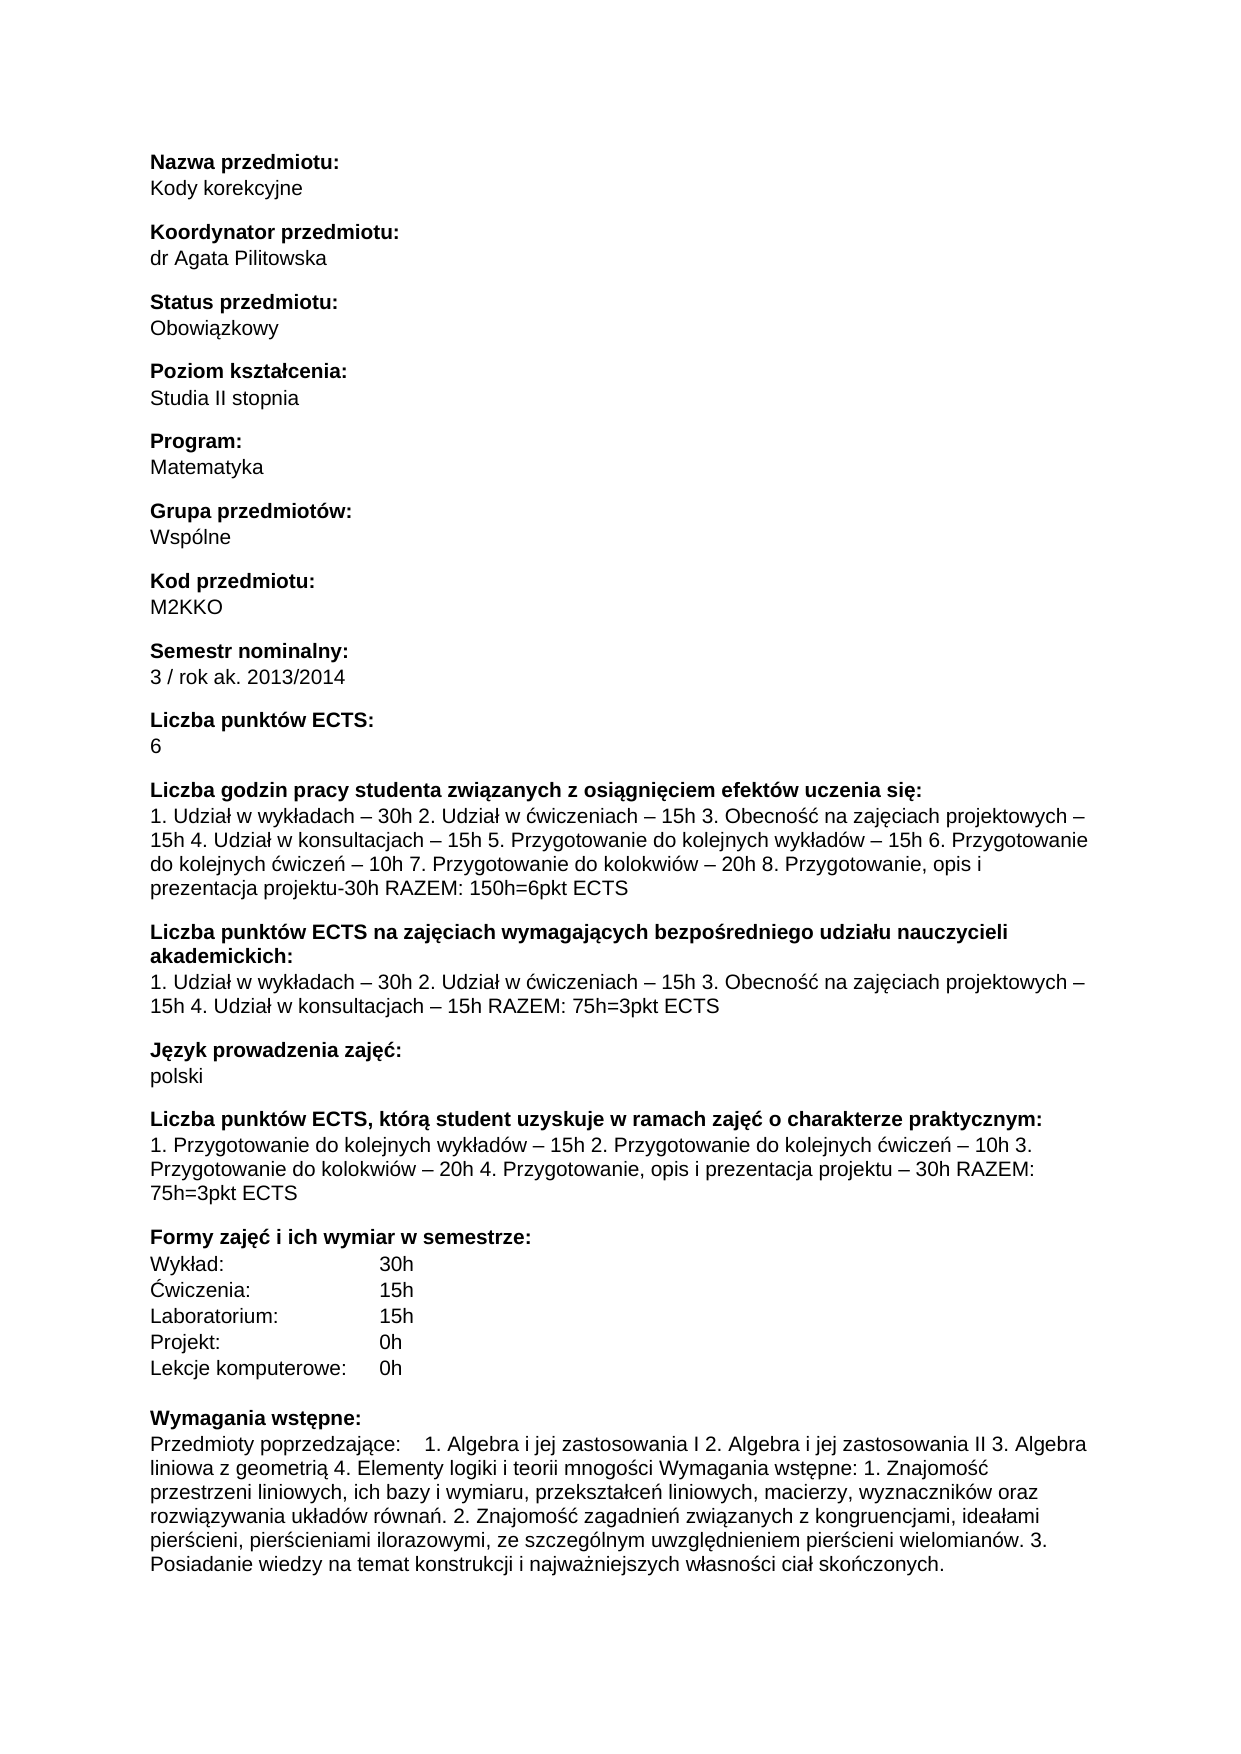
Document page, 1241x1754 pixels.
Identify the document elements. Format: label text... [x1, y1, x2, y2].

text Wymagania wstępne: [150, 1406, 1090, 1430]
table_cell Laboratorium: [140, 1304, 367, 1328]
text M2KKO [150, 595, 1090, 619]
table_cell Lekcje komputerowe: [140, 1356, 367, 1380]
table_header Wykład: [140, 1252, 367, 1276]
text Status przedmiotu: [150, 289, 1090, 313]
text Studia II stopnia [150, 385, 1090, 409]
text Kody korekcyjne [150, 176, 1090, 200]
table_cell 0h [369, 1354, 597, 1380]
text 1. Przygotowanie do kolejnych wykładów – 15h 2. Przygotowanie do kolejnych ćwiczeń – 10h 3. Przygotowanie do kolokwiów – 20h 4. Przygotowanie, opis i prezentacja projektu – 30h RAZEM: 75h=3pkt ECTS [150, 1133, 1090, 1205]
text Nazwa przedmiotu: [150, 150, 1090, 174]
text 1. Udział w wykładach – 30h 2. Udział w ćwiczeniach – 15h 3. Obecność na zajęciach projektowych – 15h 4. Udział w konsultacjach – 15h RAZEM: 75h=3pkt ECTS [150, 970, 1090, 1018]
text Program: [150, 429, 1090, 453]
text Wspólne [150, 525, 1090, 549]
text Semestr nominalny: [150, 638, 1090, 662]
table_cell 15h [369, 1302, 597, 1328]
text Obowiązkowy [150, 316, 1090, 339]
text Kod przedmiotu: [150, 569, 1090, 593]
text 6 [150, 734, 1090, 758]
text Liczba godzin pracy studenta związanych z osiągnięciem efektów uczenia się: [150, 778, 1090, 802]
text Przedmioty poprzedzające: 1. Algebra i jej zastosowania I 2. Algebra i jej zastosowania II 3. Algebra liniowa z geometrią 4. Elementy logiki i teorii mnogości Wymagania wstępne: 1. Znajomość przestrzeni liniowych, ich bazy i wymiaru, przekształceń liniowych, macierzy, wyznaczników oraz rozwiązywania układów równań. 2. Znajomość zagadnień związanych z kongruencjami, ideałami pierścieni, pierścieniami ilorazowymi, ze szczególnym uwzględnieniem pierścieni wielomianów. 3. Posiadanie wiedzy na temat konstrukcji i najważniejszych własności ciał skończonych. [150, 1432, 1090, 1576]
text Formy zajęć i ich wymiar w semestrze: [150, 1225, 1090, 1249]
table_cell 0h [369, 1328, 597, 1354]
text 3 / rok ak. 2013/2014 [150, 664, 1090, 688]
text Liczba punktów ECTS: [150, 708, 1090, 732]
table_cell 15h [369, 1276, 597, 1302]
text Liczba punktów ECTS, którą student uzyskuje w ramach zajęć o charakterze praktycznym: [150, 1107, 1090, 1131]
text 1. Udział w wykładach – 30h 2. Udział w ćwiczeniach – 15h 3. Obecność na zajęciach projektowych – 15h 4. Udział w konsultacjach – 15h 5. Przygotowanie do kolejnych wykładów – 15h 6. Przygotowanie do kolejnych ćwiczeń – 10h 7. Przygotowanie do kolokwiów – 20h 8. Przygotowanie, opis i prezentacja projektu-30h RAZEM: 150h=6pkt ECTS [150, 804, 1090, 900]
text Matematyka [150, 455, 1090, 479]
table_cell Projekt: [140, 1330, 367, 1354]
text dr Agata Pilitowska [150, 246, 1090, 270]
text Koordynator przedmiotu: [150, 220, 1090, 244]
text Poziom kształcenia: [150, 359, 1090, 383]
text Liczba punktów ECTS na zajęciach wymagających bezpośredniego udziału nauczycieli akademickich: [150, 920, 1090, 968]
text Język prowadzenia zajęć: [150, 1037, 1090, 1061]
text Grupa przedmiotów: [150, 499, 1090, 523]
text polski [150, 1063, 1090, 1087]
table_cell Ćwiczenia: [140, 1278, 367, 1302]
table_header 30h [369, 1252, 597, 1276]
